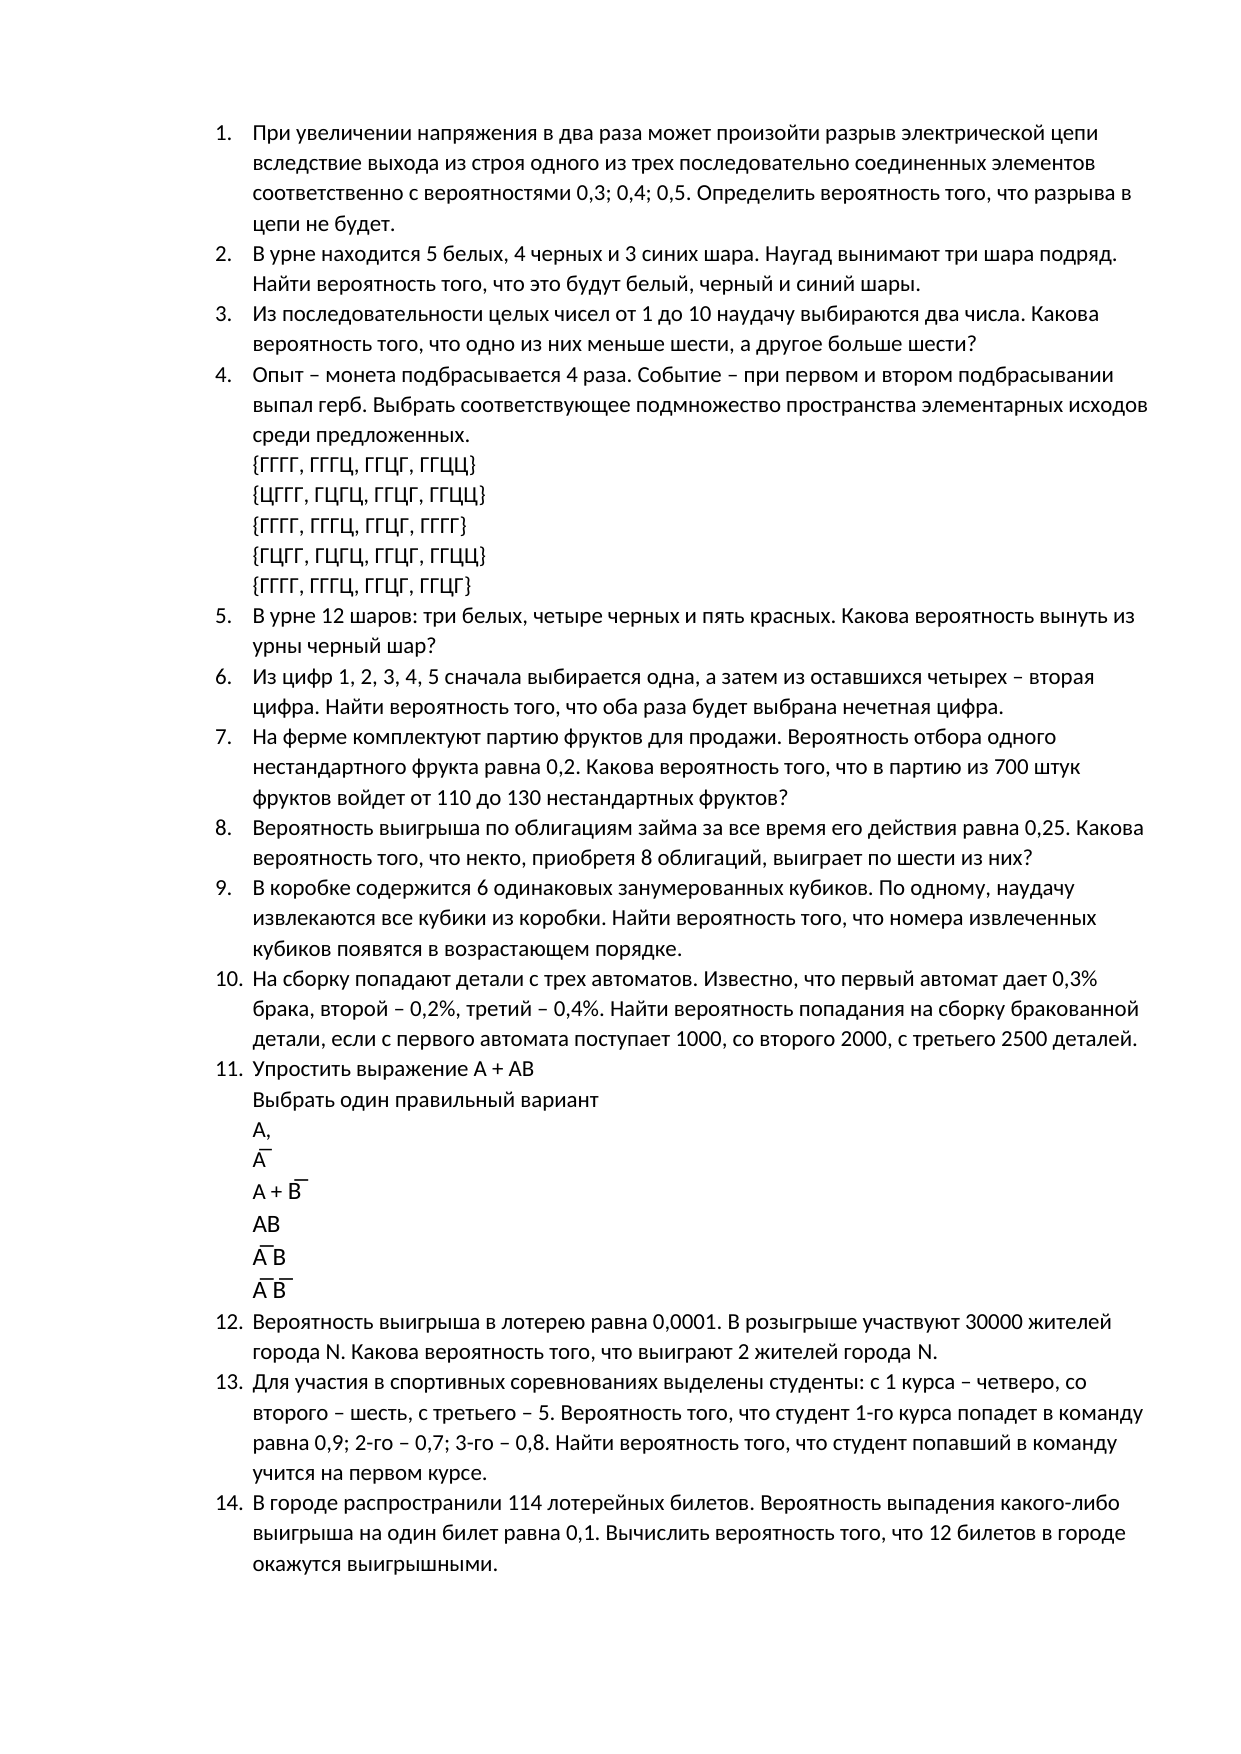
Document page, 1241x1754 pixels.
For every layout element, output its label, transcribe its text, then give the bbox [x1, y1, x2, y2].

list В урне 12 шаров: три белых, четыре черных и пять красных. Какова вероятность вынуть из урны черный шар? [215, 601, 1152, 660]
list Для участия в спортивных соревнованиях выделены студенты: с 1 курса – четверо, со второго – шесть, с третьего – 5. Вероятность того, что студент 1-го курса попадет в команду равна 0,9; 2-го – 0,7; 3-го – 0,8. Найти вероятность того, что студент попавший в команду учится на первом курсе. [215, 1367, 1152, 1486]
list Опыт – монета подбрасывается 4 раза. Событие – при первом и втором подбрасывании выпал герб. Выбрать соответствующее подмножество пространства элементарных исходов среди предложенных. [215, 360, 1152, 448]
list Вероятность выигрыша в лотерею равна 0,0001. В розыгрыше участвуют 30000 жителей города N. Какова вероятность того, что выиграют 2 жителей города N. [215, 1307, 1152, 1365]
list {ГГГГ, ГГГЦ, ГГЦГ, ГГГГ} [252, 511, 1152, 539]
list При увеличении напряжения в два раза может произойти разрыв электрической цепи вследствие выхода из строя одного из трех последовательно соединенных элементов соответственно с вероятностями 0,3; 0,4; 0,5. Определить вероятность того, что разрыва в цепи не будет. [215, 118, 1152, 237]
list А̅ [252, 1145, 1152, 1173]
list В урне находится 5 белых, 4 черных и 3 синих шара. Наугад вынимают три шара подряд. Найти вероятность того, что это будут белый, черный и синий шары. [215, 239, 1152, 297]
list А + В̅ [252, 1175, 1152, 1206]
list Упростить выражение А + АВ Выбрать один правильный вариант [215, 1054, 1152, 1113]
list АВ [252, 1208, 1152, 1239]
list В коробке содержится 6 одинаковых занумерованных кубиков. По одному, наудачу извлекаются все кубики из коробки. Найти вероятность того, что номера извлеченных кубиков появятся в возрастающем порядке. [215, 873, 1152, 962]
list Вероятность выигрыша по облигациям займа за все время его действия равна 0,25. Какова вероятность того, что некто, приобретя 8 облигаций, выиграет по шести из них? [215, 813, 1152, 871]
list На ферме комплектуют партию фруктов для продажи. Вероятность отбора одного нестандартного фрукта равна 0,2. Какова вероятность того, что в партию из 700 штук фруктов войдет от 110 до 130 нестандартных фруктов? [215, 722, 1152, 811]
list {ГЦГГ, ГЦГЦ, ГГЦГ, ГГЦЦ} [252, 541, 1152, 569]
list В городе распространили 114 лотерейных билетов. Вероятность выпадения какого-либо выигрыша на один билет равна 0,1. Вычислить вероятность того, что 12 билетов в городе окажутся выигрышными. [215, 1488, 1152, 1577]
list {ГГГГ, ГГГЦ, ГГЦГ, ГГЦЦ} [252, 450, 1152, 478]
list {ГГГГ, ГГГЦ, ГГЦГ, ГГЦГ} [252, 571, 1152, 599]
list А̅ В̅ [252, 1274, 1152, 1305]
list {ЦГГГ, ГЦГЦ, ГГЦГ, ГГЦЦ} [252, 481, 1152, 509]
list Из последовательности целых чисел от 1 до 10 наудачу выбираются два числа. Какова вероятность того, что одно из них меньше шести, а другое больше шести? [215, 299, 1152, 358]
list А, [252, 1115, 1152, 1143]
list Из цифр 1, 2, 3, 4, 5 сначала выбирается одна, а затем из оставшихся четырех – вторая цифра. Найти вероятность того, что оба раза будет выбрана нечетная цифра. [215, 662, 1152, 720]
list А̅ В [252, 1241, 1152, 1272]
list На сборку попадают детали с трех автоматов. Известно, что первый автомат дает 0,3% брака, второй – 0,2%, третий – 0,4%. Найти вероятность попадания на сборку бракованной детали, если с первого автомата поступает 1000, со второго 2000, с третьего 2500 деталей. [215, 964, 1152, 1052]
